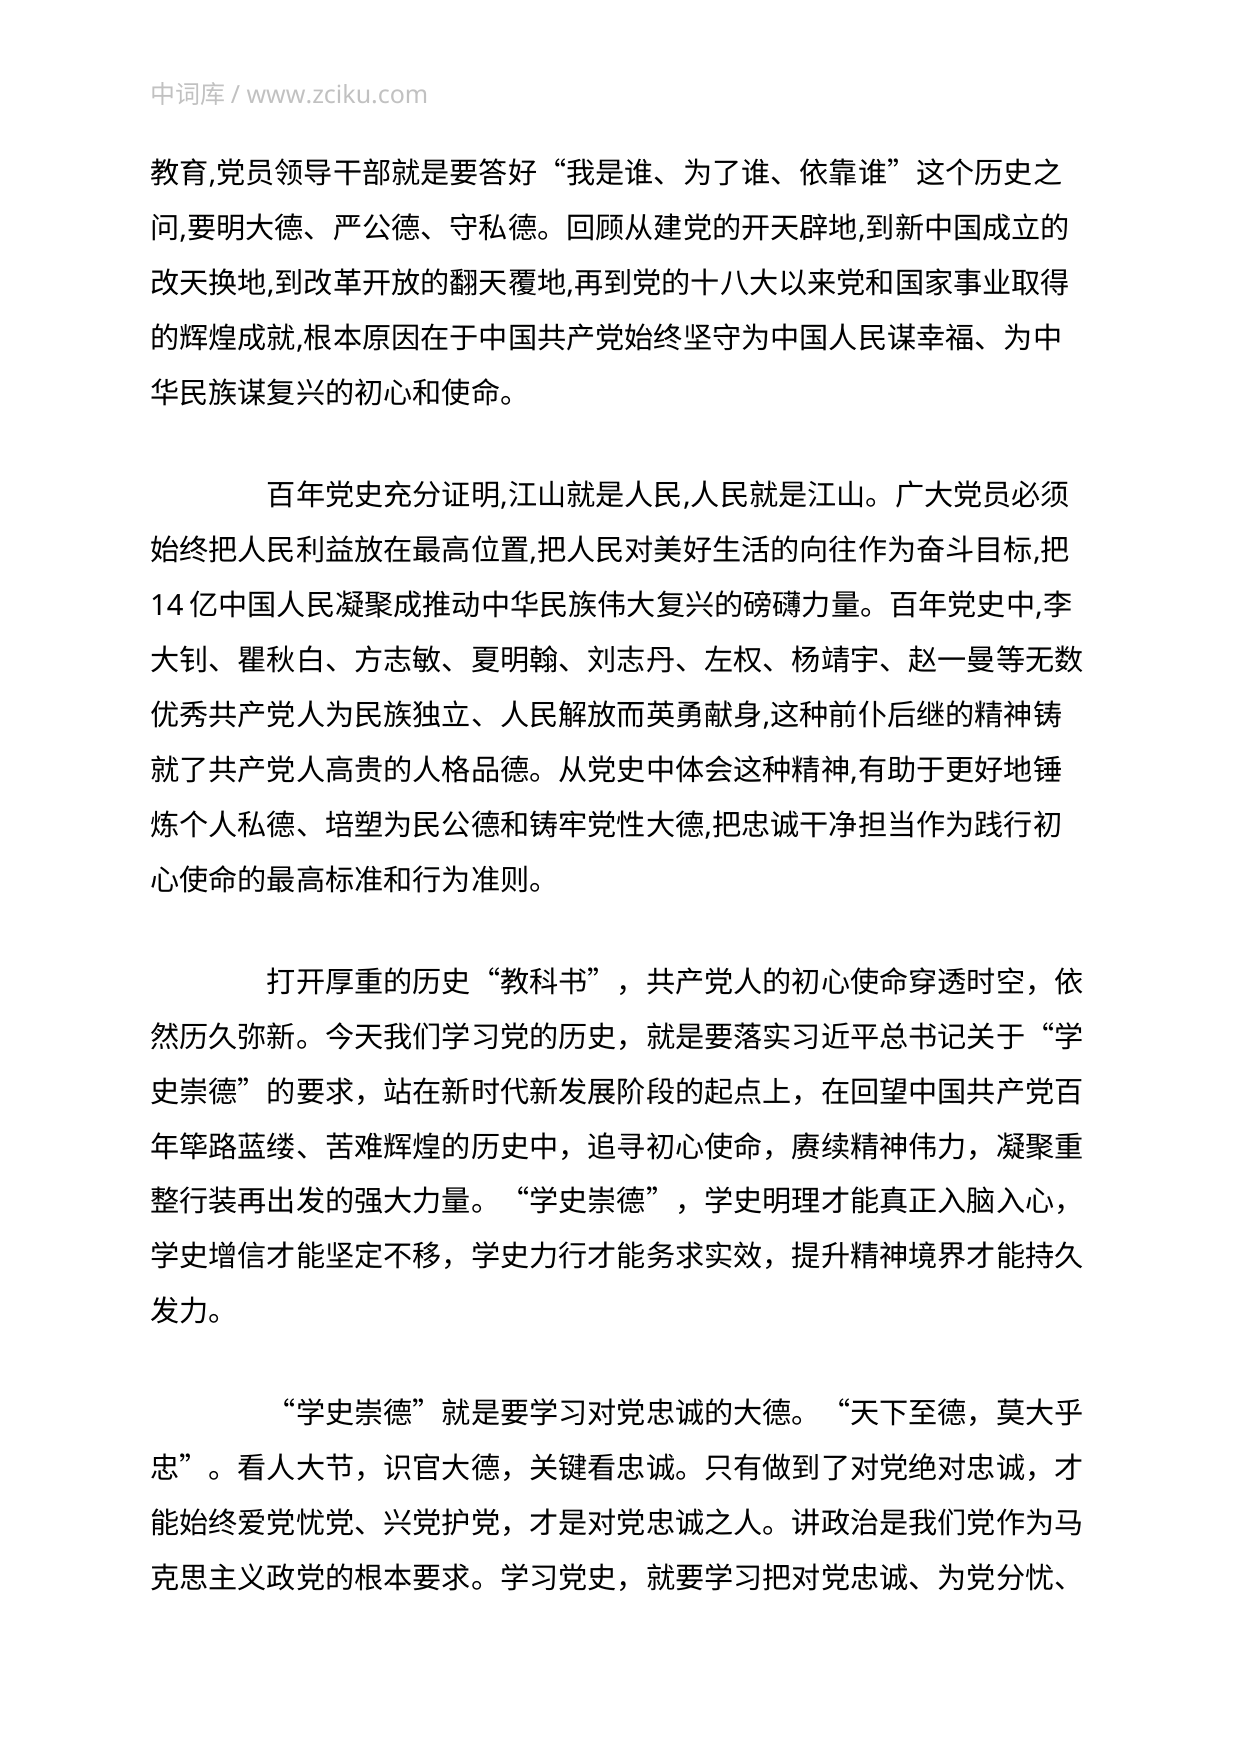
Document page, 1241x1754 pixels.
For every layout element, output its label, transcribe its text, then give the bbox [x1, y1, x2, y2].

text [150, 1389, 1090, 1597]
text 打开厚重的历史“教科书”，共产党人的初心使命穿透时空，依然历久弥新。今天我们学习党的历史，就是要落实习近平总书记关于“学史崇德”的要求，站在新时代新发展阶段的起点上，在回望中国共产党百年筚路蓝缕、苦难辉煌的历史中，追寻初心使命，赓续精神伟力，凝聚重整行装再出发的强大力量。“学史崇德”，学史明理才能真正入脑入心，学史增信才能坚定不移，学史力行才能务求实效，提升精神境界才能持久发力。 [150, 958, 1090, 1330]
text 百年党史充分证明,江山就是人民,人民就是江山。广大党员必须始终把人民利益放在最高位置,把人民对美好生活的向往作为奋斗目标,把14亿中国人民凝聚成推动中华民族伟大复兴的磅礴力量。百年党史中,李大钊、瞿秋白、方志敏、夏明翰、刘志丹、左权、杨靖宇、赵一曼等无数优秀共产党人为民族独立、人民解放而英勇献身,这种前仆后继的精神铸就了共产党人高贵的人格品德。从党史中体会这种精神,有助于更好地锤炼个人私德、培塑为民公德和铸牢党性大德,把忠诚干净担当作为践行初心使命的最高标准和行为准则。 [150, 472, 1090, 899]
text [150, 150, 1090, 412]
